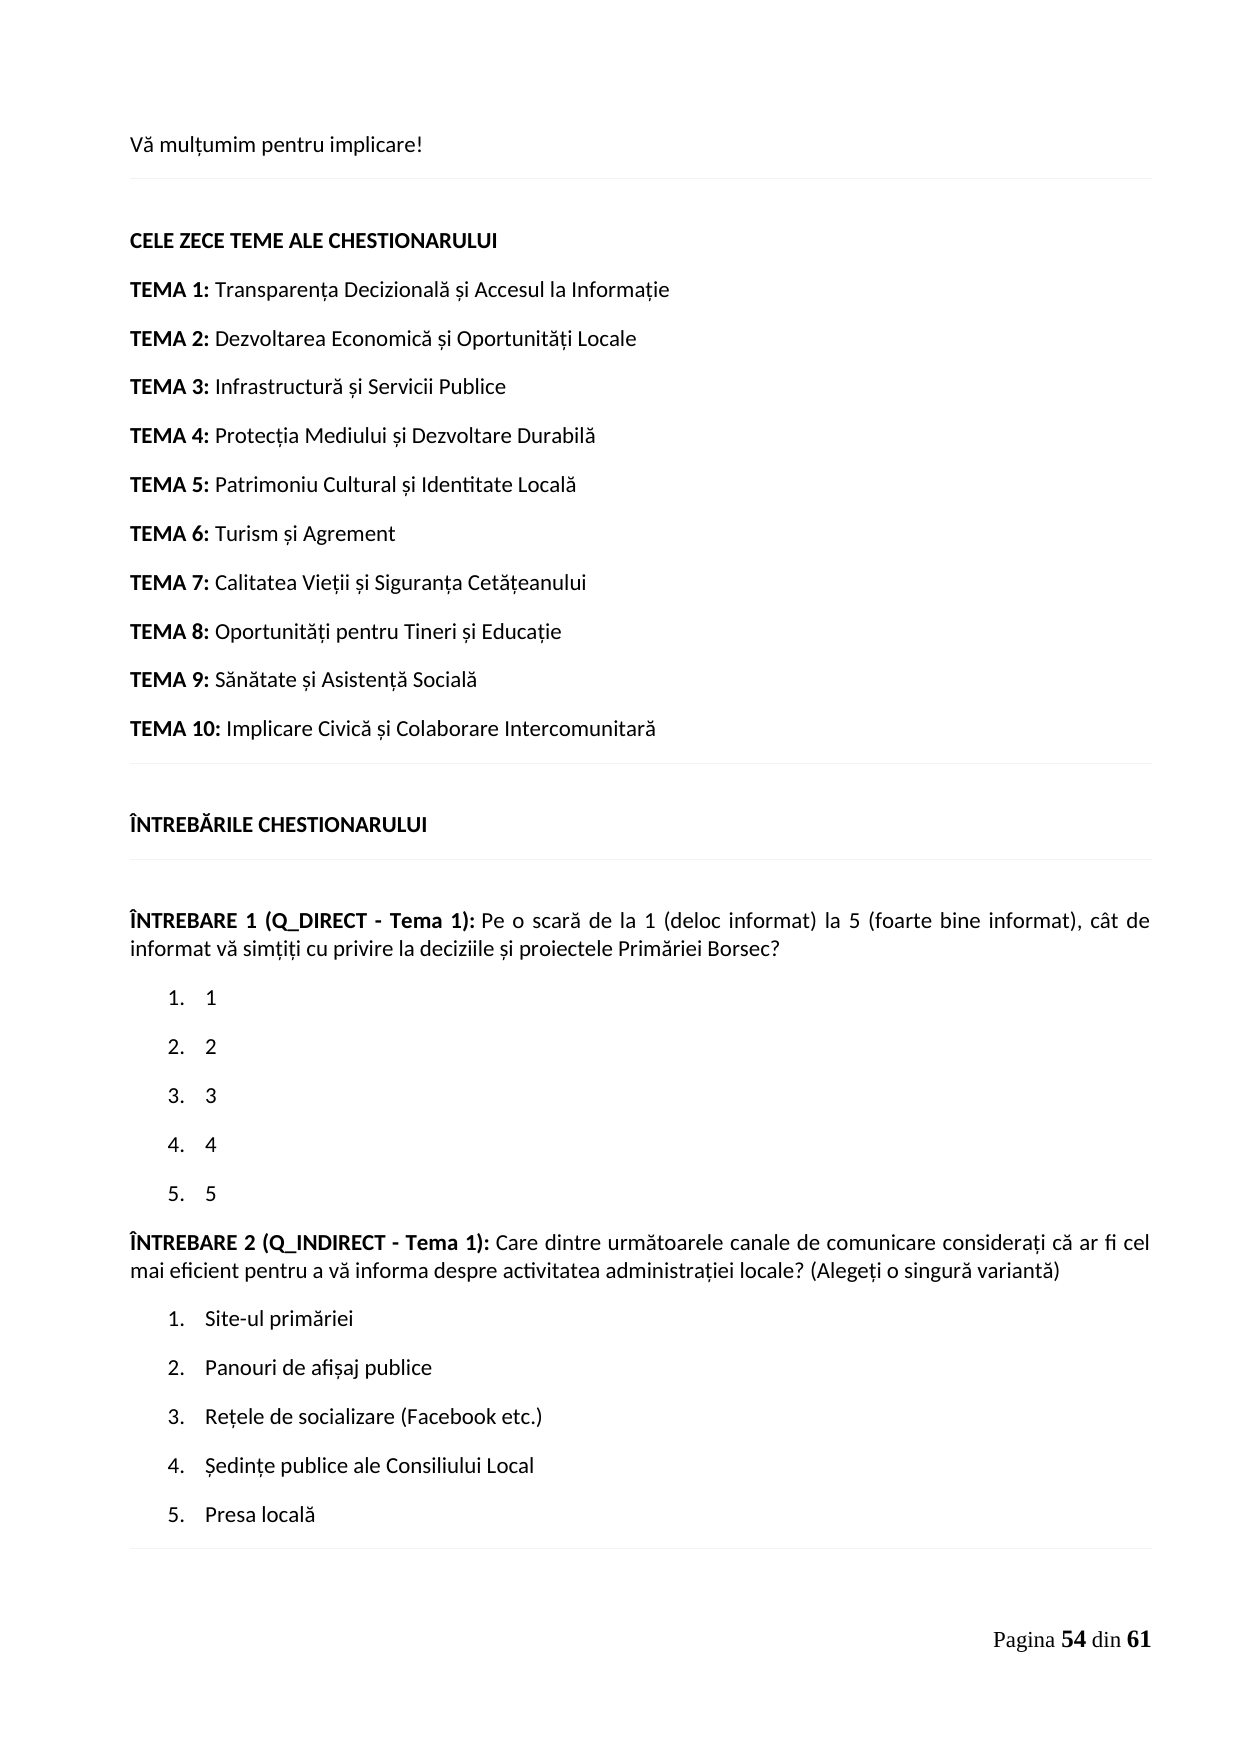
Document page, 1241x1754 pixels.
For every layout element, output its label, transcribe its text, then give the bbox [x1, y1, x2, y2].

list Presa locală [167, 1500, 1152, 1528]
text TEMA 9: Sănătate și Asistență Socială [130, 666, 1152, 694]
text TEMA 8: Oportunități pentru Tineri și Educație [130, 617, 1152, 645]
list Rețele de socializare (Facebook etc.) [167, 1402, 1152, 1430]
text ÎNTREBARE 1 (Q_DIRECT - Tema 1): Pe o scară de la 1 (deloc informat) la 5 (foarte bine informat), cât de informat vă simțiți cu privire la deciziile și proiectele Primăriei Borsec? [130, 907, 1152, 963]
list 3 [167, 1081, 1152, 1109]
text ÎNTREBĂRILE CHESTIONARULUI [130, 811, 1152, 838]
text TEMA 4: Protecția Mediului și Dezvoltare Durabilă [130, 421, 1152, 449]
text ÎNTREBARE 2 (Q_INDIRECT - Tema 1): Care dintre următoarele canale de comunicare considerați că ar fi cel mai eficient pentru a vă informa despre activitatea administrației locale? (Alegeți o singură variantă) [130, 1228, 1152, 1284]
list Ședințe publice ale Consiliului Local [167, 1451, 1152, 1479]
list 4 [167, 1130, 1152, 1158]
text TEMA 2: Dezvoltarea Economică și Oportunități Locale [130, 324, 1152, 352]
list 5 [167, 1179, 1152, 1207]
text TEMA 10: Implicare Civică și Colaborare Intercomunitară [130, 714, 1152, 742]
text TEMA 7: Calitatea Vieții și Siguranța Cetățeanului [130, 568, 1152, 596]
list 2 [167, 1032, 1152, 1060]
list Panouri de afișaj publice [167, 1353, 1152, 1381]
list Site-ul primăriei [167, 1304, 1152, 1333]
text TEMA 5: Patrimoniu Cultural și Identitate Locală [130, 470, 1152, 498]
text Vă mulțumim pentru implicare! [130, 130, 1152, 158]
text TEMA 1: Transparența Decizională și Accesul la Informație [130, 275, 1152, 303]
list 1 [167, 983, 1152, 1011]
text CELE ZECE TEME ALE CHESTIONARULUI [130, 226, 1152, 254]
text TEMA 6: Turism și Agrement [130, 519, 1152, 547]
text TEMA 3: Infrastructură și Servicii Publice [130, 372, 1152, 401]
